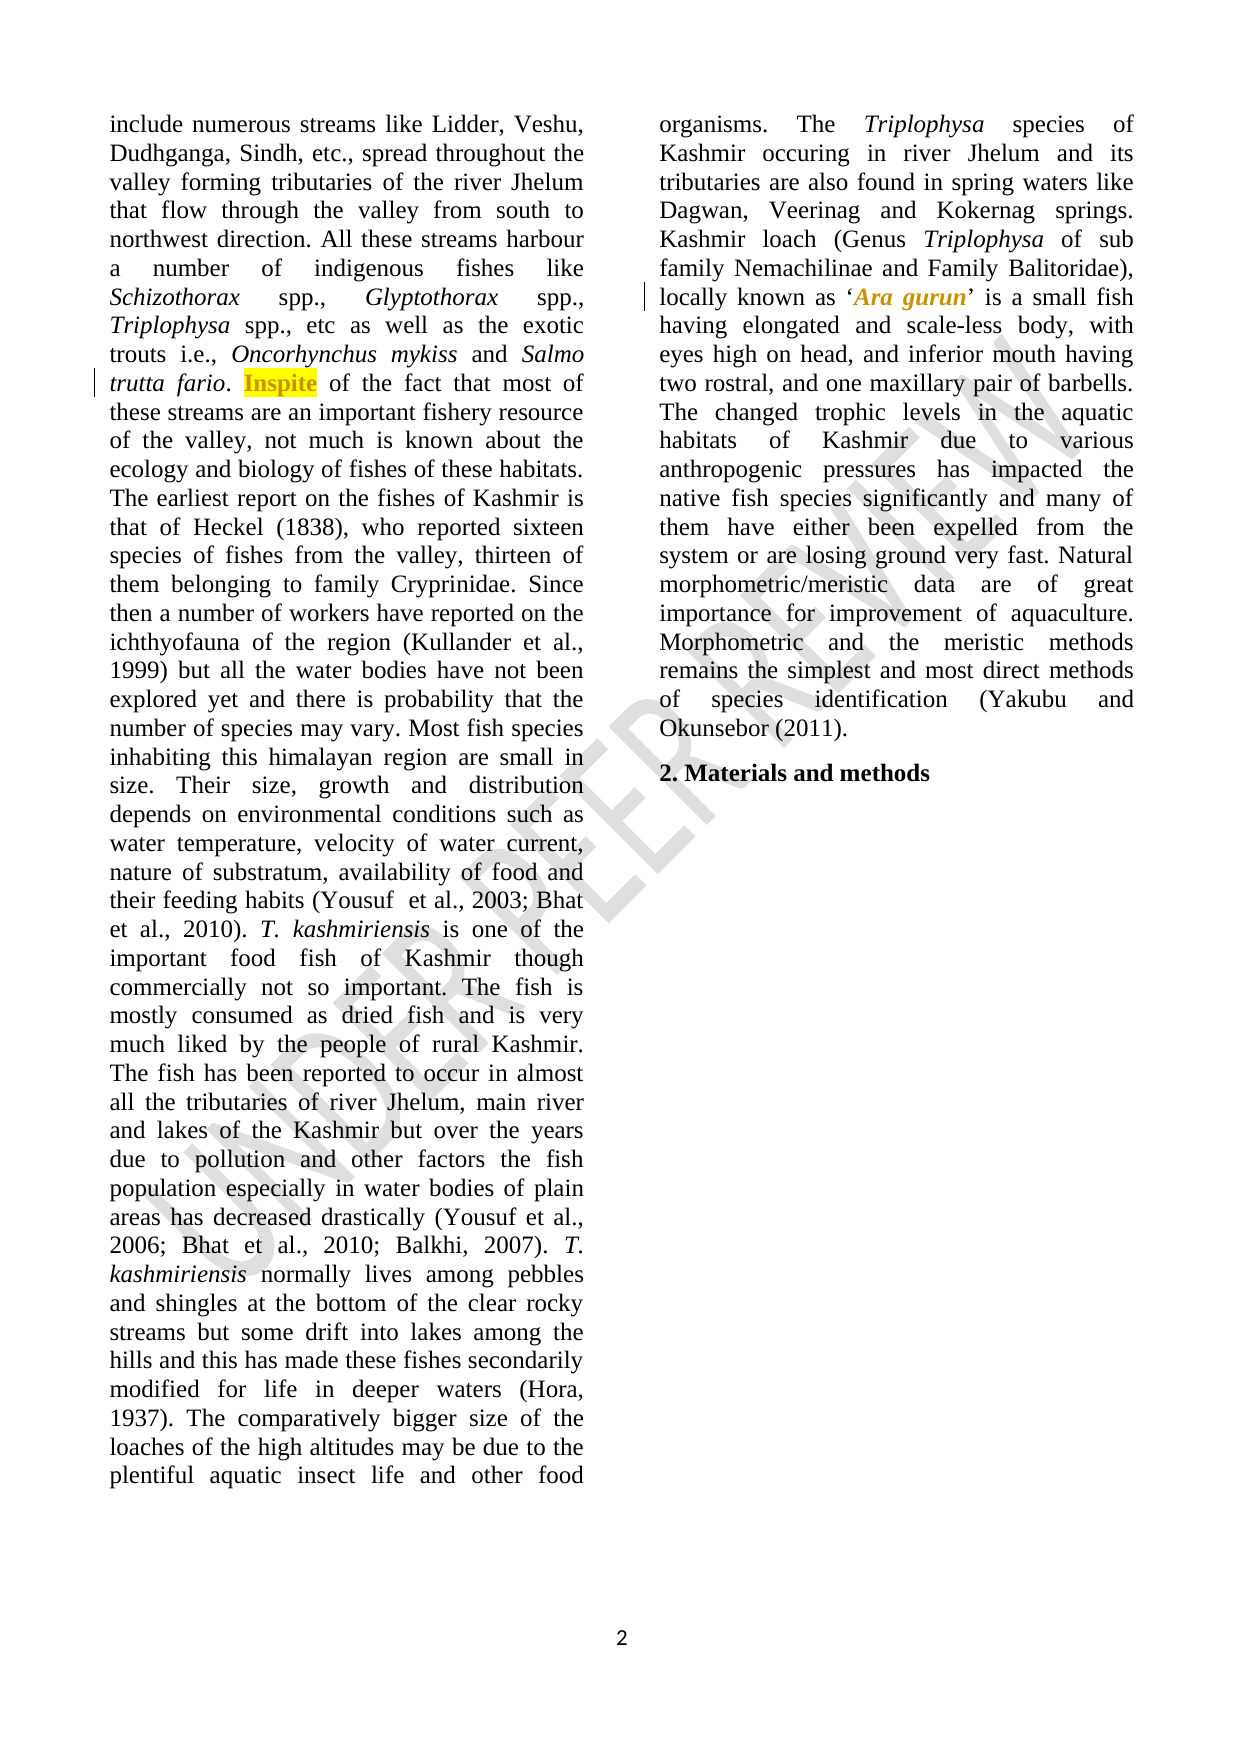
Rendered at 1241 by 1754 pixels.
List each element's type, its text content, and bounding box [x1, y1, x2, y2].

text 2. Materials and methods [659, 758, 1134, 787]
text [659, 109, 1134, 742]
